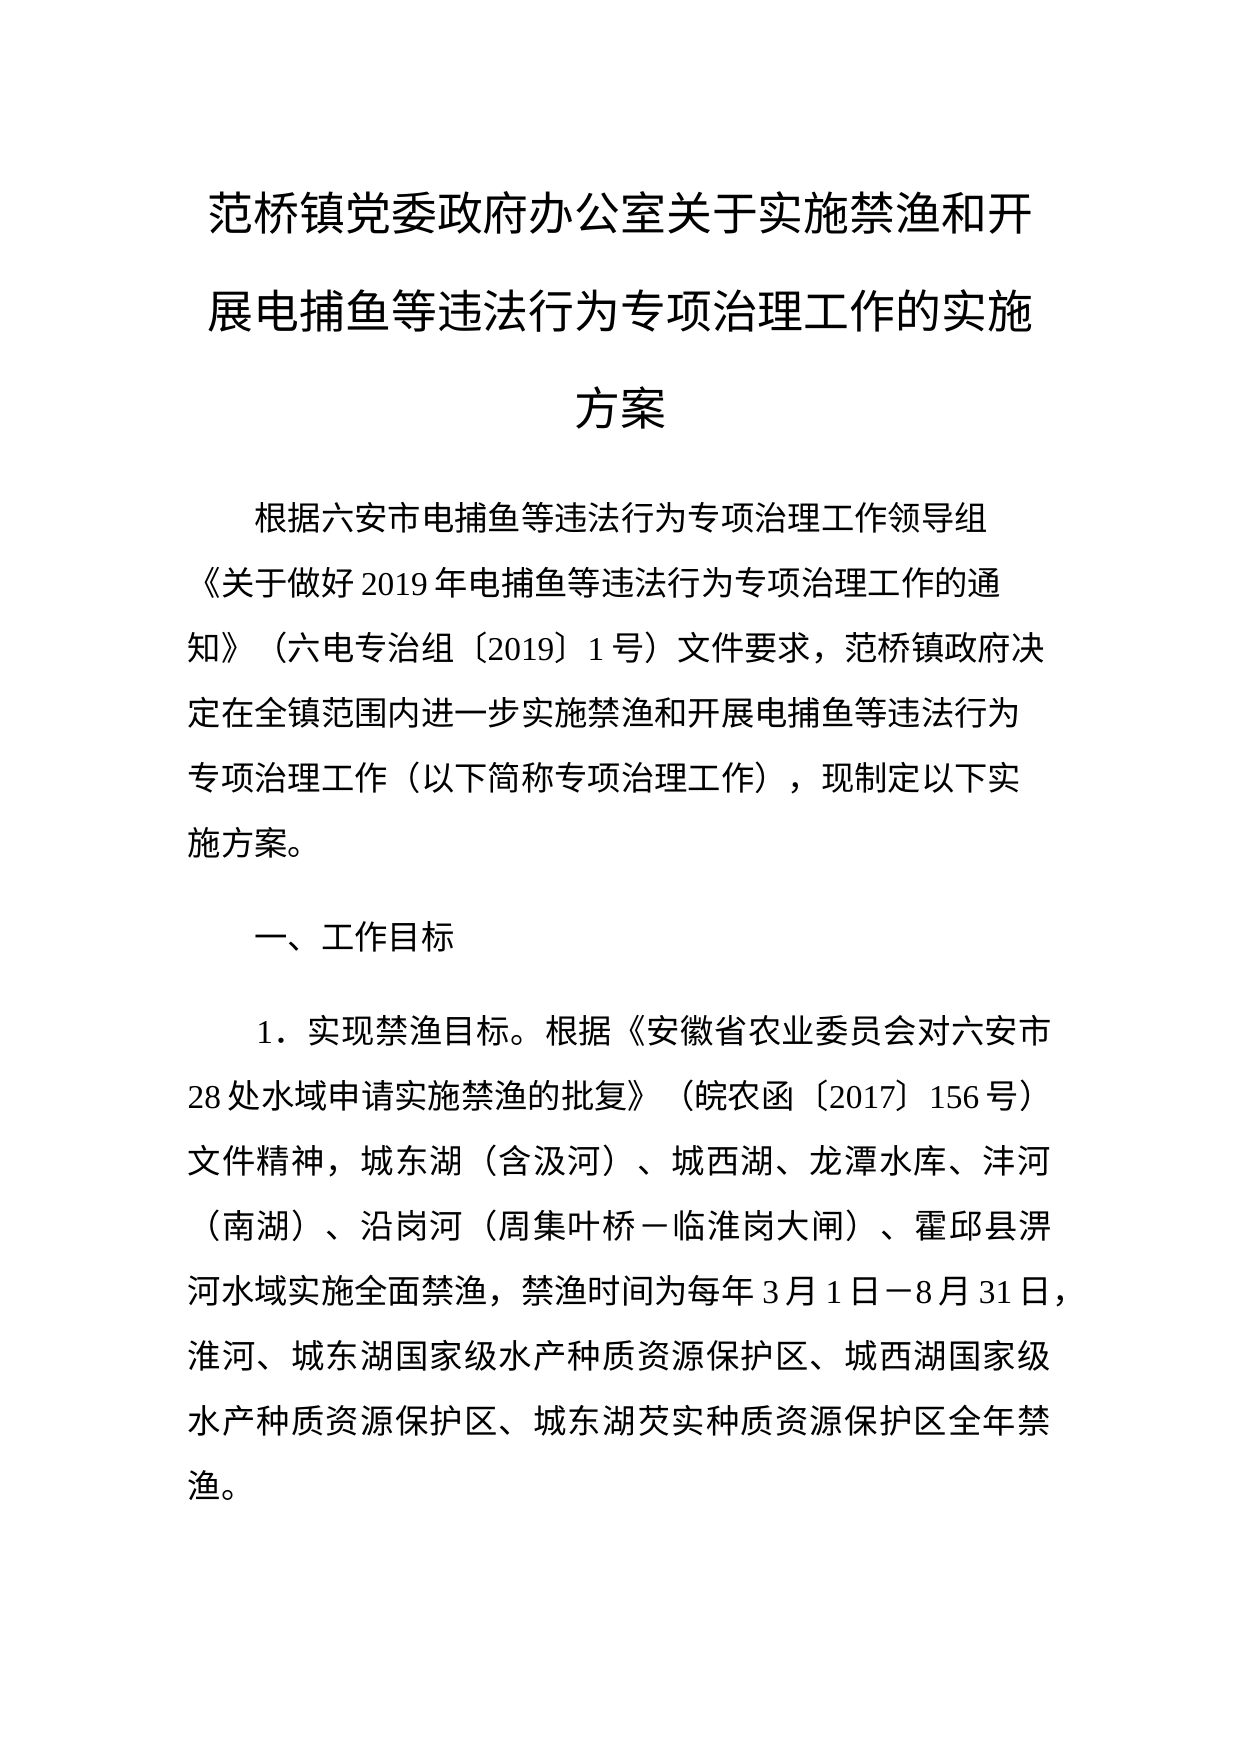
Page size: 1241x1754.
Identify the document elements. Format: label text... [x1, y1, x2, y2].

text 1．实现禁渔目标。根据《安徽省农业委员会对六安市28处水域申请实施禁渔的批复》（皖农函〔2017〕156号）文件精神，城东湖（含汲河）、城西湖、龙潭水库、沣河（南湖）、沿岗河（周集叶桥－临淮岗大闸）、霍邱县淠河水域实施全面禁渔，禁渔时间为每年3月1日－8月31日，淮河、城东湖国家级水产种质资源保护区、城西湖国家级水产种质资源保护区、城东湖芡实种质资源保护区全年禁渔。 [187, 997, 1053, 1517]
text 一、工作目标 [187, 903, 1053, 968]
text 根据六安市电捕鱼等违法行为专项治理工作领导组《关于做好2019年电捕鱼等违法行为专项治理工作的通知》（六电专治组〔2019〕1号）文件要求，范桥镇政府决定在全镇范围内进一步实施禁渔和开展电捕鱼等违法行为专项治理工作（以下简称专项治理工作），现制定以下实施方案。 [187, 484, 1053, 874]
text 范桥镇党委政府办公室关于实施禁渔和开展电捕鱼等违法行为专项治理工作的实施方案 [187, 162, 1053, 454]
